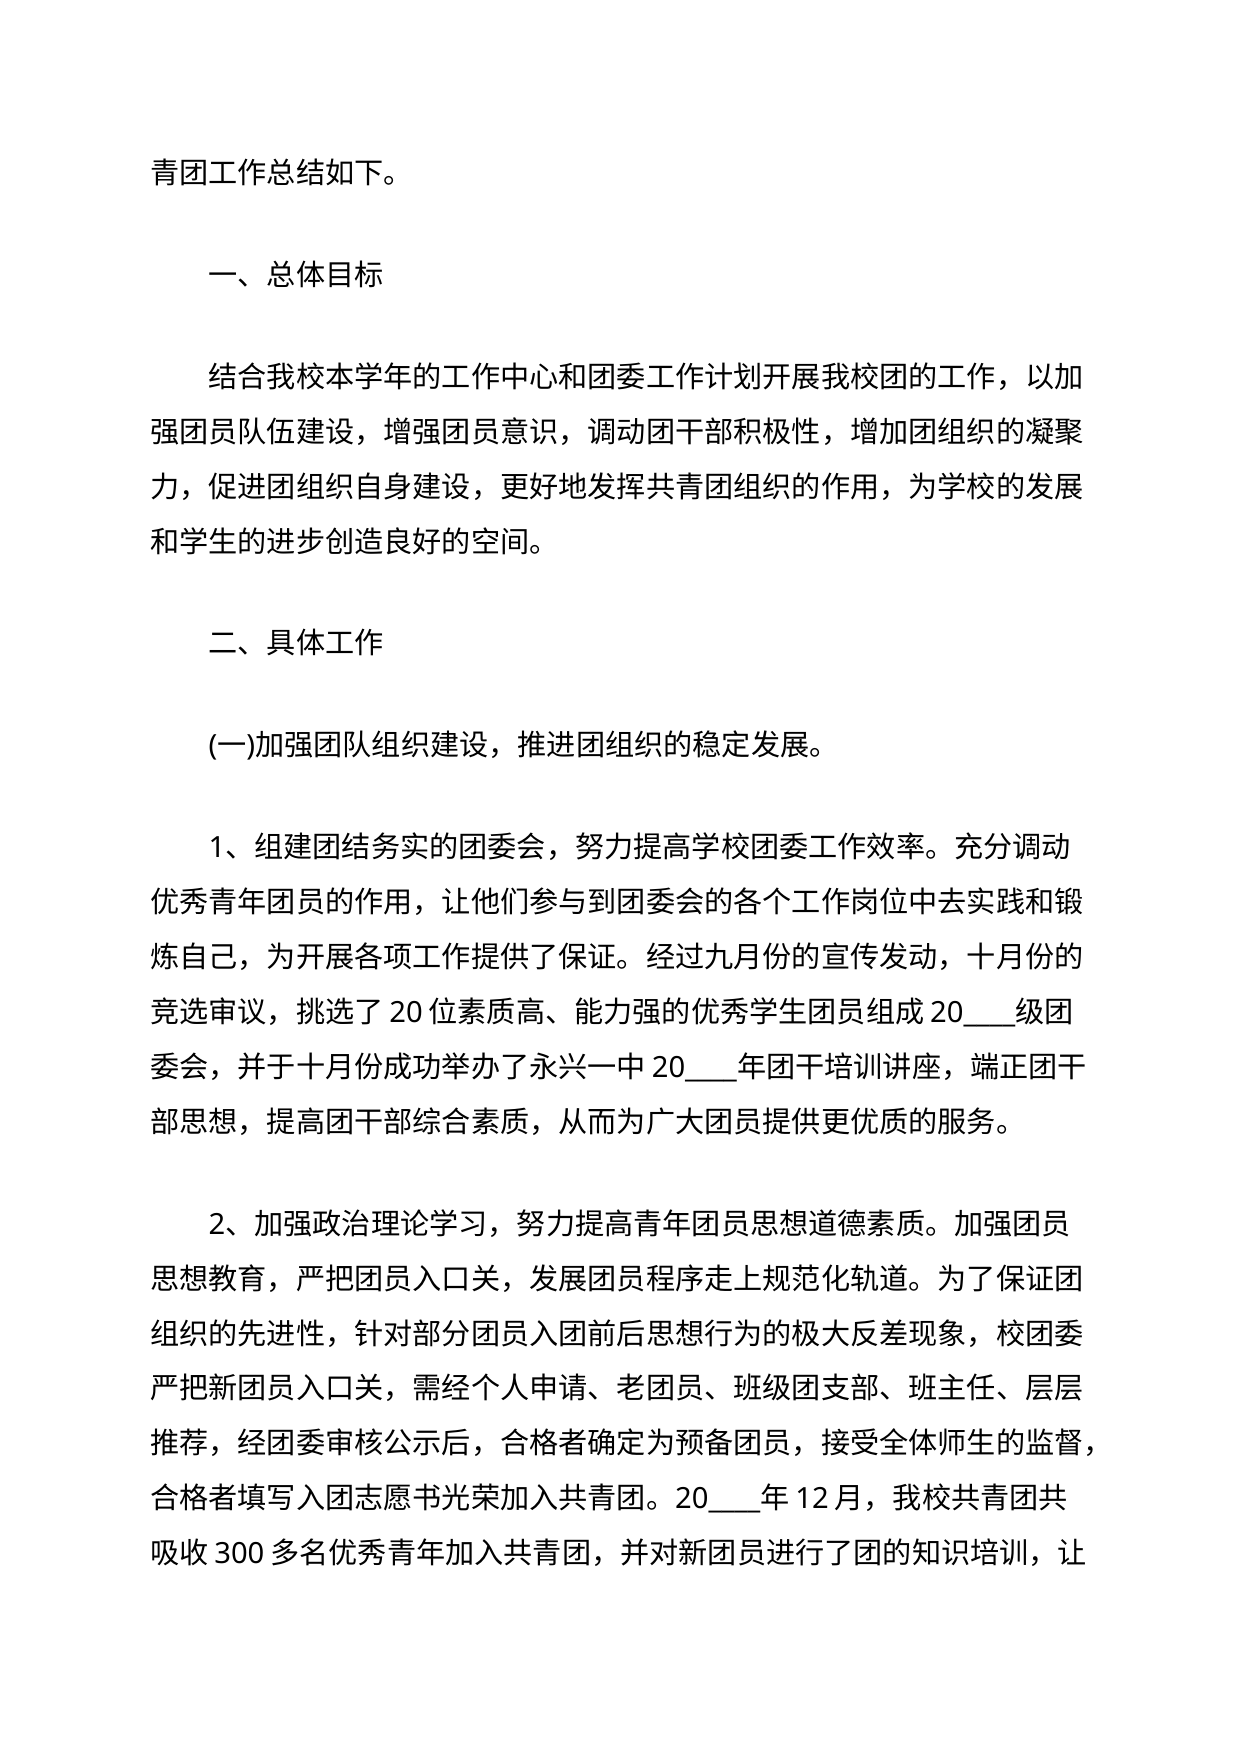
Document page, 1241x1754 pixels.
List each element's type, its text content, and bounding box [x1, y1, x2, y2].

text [150, 1200, 1090, 1572]
text 二、具体工作 [150, 620, 1090, 662]
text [150, 150, 1090, 192]
text 一、总体目标 [150, 252, 1090, 294]
text 1、组建团结务实的团委会，努力提高学校团委工作效率。充分调动优秀青年团员的作用，让他们参与到团委会的各个工作岗位中去实践和锻炼自己，为开展各项工作提供了保证。经过九月份的宣传发动，十月份的竞选审议，挑选了20位素质高、能力强的优秀学生团员组成20____级团委会，并于十月份成功举办了永兴一中20____年团干培训讲座，端正团干部思想，提高团干部综合素质，从而为广大团员提供更优质的服务。 [150, 824, 1090, 1141]
text (一)加强团队组织建设，推进团组织的稳定发展。 [150, 722, 1090, 764]
text 结合我校本学年的工作中心和团委工作计划开展我校团的工作，以加强团员队伍建设，增强团员意识，调动团干部积极性，增加团组织的凝聚力，促进团组织自身建设，更好地发挥共青团组织的作用，为学校的发展和学生的进步创造良好的空间。 [150, 353, 1090, 561]
